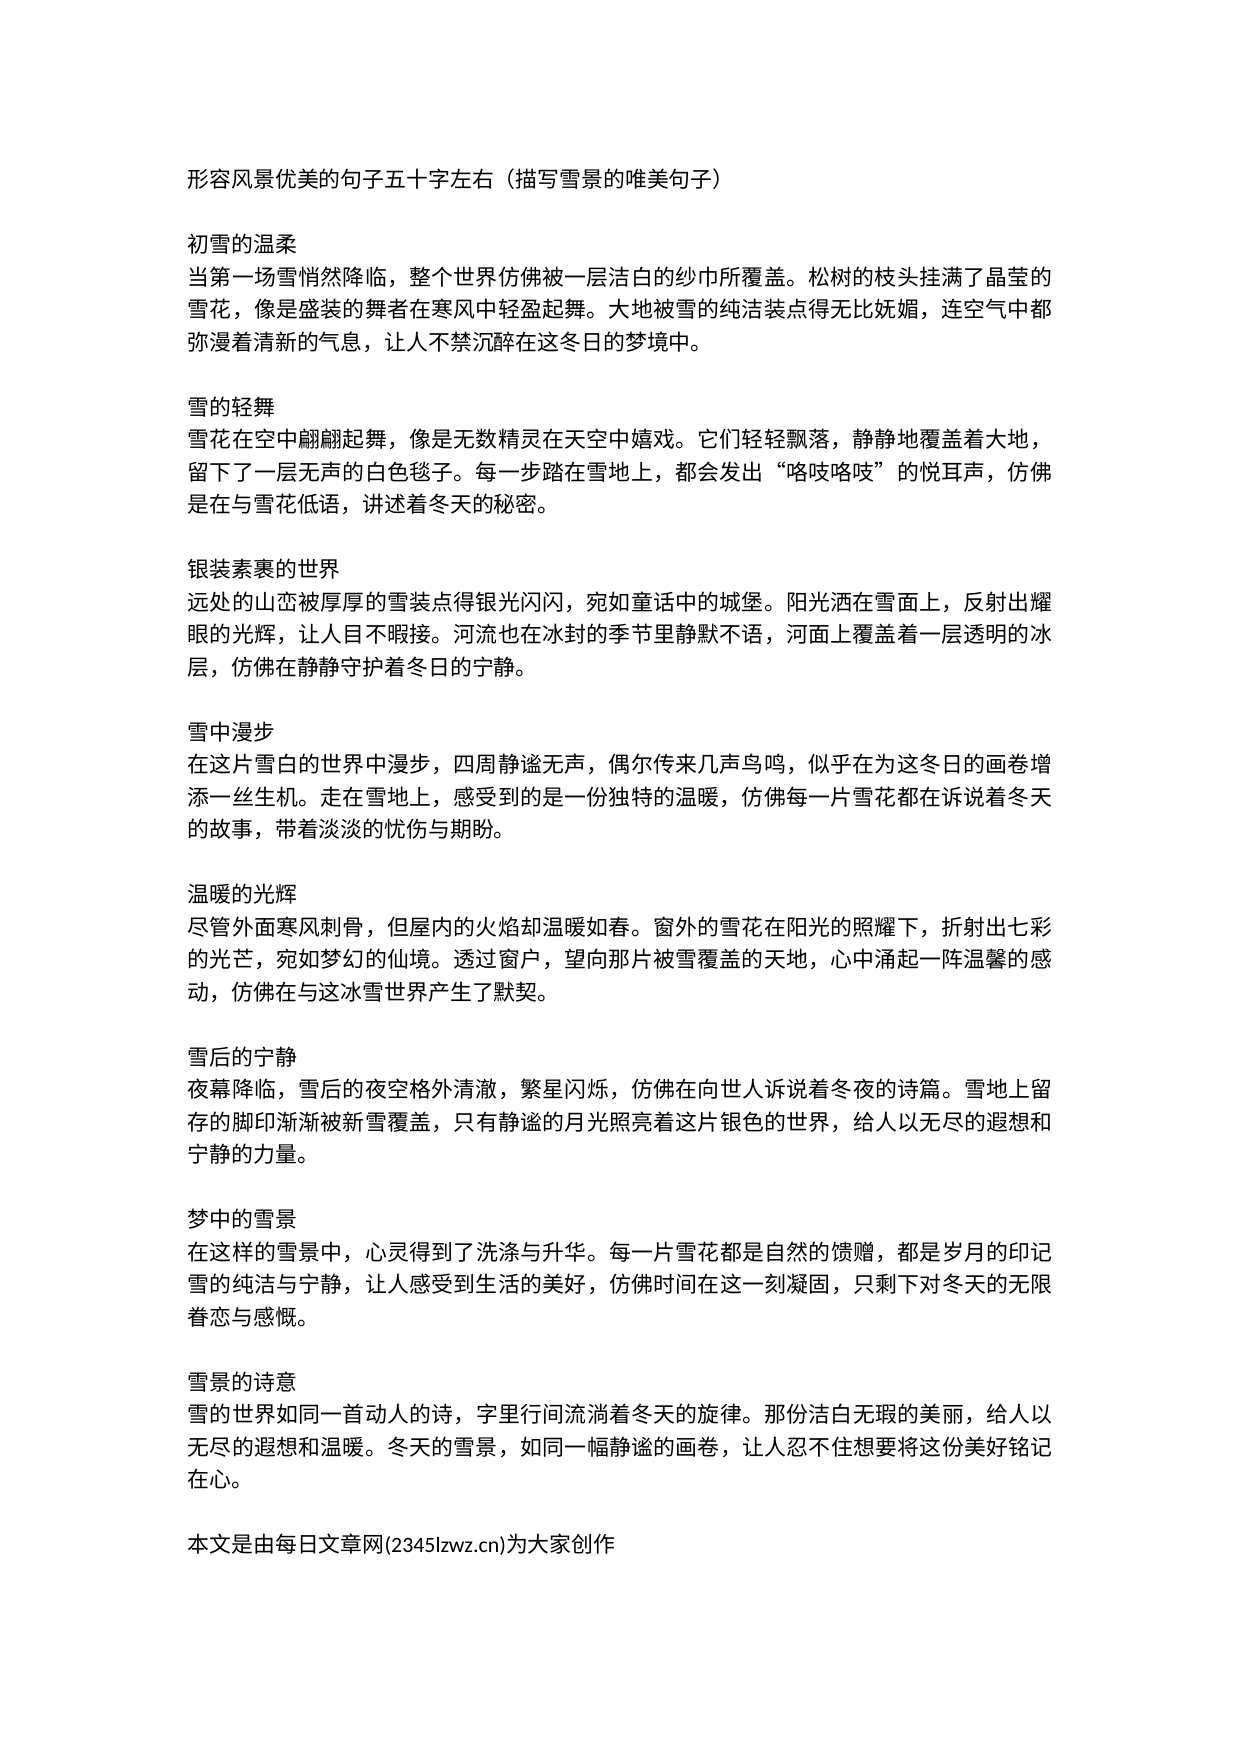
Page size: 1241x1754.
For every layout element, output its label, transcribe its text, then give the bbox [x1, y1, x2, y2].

text 雪中漫步 [187, 714, 1053, 747]
text 梦中的雪景 [187, 1202, 1053, 1234]
text 当第一场雪悄然降临，整个世界仿佛被一层洁白的纱巾所覆盖。松树的枝头挂满了晶莹的雪花，像是盛装的舞者在寒风中轻盈起舞。大地被雪的纯洁装点得无比妩媚，连空气中都弥漫着清新的气息，让人不禁沉醉在这冬日的梦境中。 [187, 259, 1053, 357]
text 雪的轻舞 [187, 389, 1053, 422]
text 雪后的宁静 [187, 1039, 1053, 1072]
text 远处的山峦被厚厚的雪装点得银光闪闪，宛如童话中的城堡。阳光洒在雪面上，反射出耀眼的光辉，让人目不暇接。河流也在冰封的季节里静默不语，河面上覆盖着一层透明的冰层，仿佛在静静守护着冬日的宁静。 [187, 584, 1053, 682]
text 尽管外面寒风刺骨，但屋内的火焰却温暖如春。窗外的雪花在阳光的照耀下，折射出七彩的光芒，宛如梦幻的仙境。透过窗户，望向那片被雪覆盖的天地，心中涌起一阵温馨的感动，仿佛在与这冰雪世界产生了默契。 [187, 909, 1053, 1007]
text 雪的世界如同一首动人的诗，字里行间流淌着冬天的旋律。那份洁白无瑕的美丽，给人以无尽的遐想和温暖。冬天的雪景，如同一幅静谧的画卷，让人忍不住想要将这份美好铭记在心。 [187, 1397, 1053, 1494]
text 温暖的光辉 [187, 877, 1053, 909]
text 本文是由每日文章网(2345lzwz.cn)为大家创作 [187, 1527, 1053, 1559]
text 雪花在空中翩翩起舞，像是无数精灵在天空中嬉戏。它们轻轻飘落，静静地覆盖着大地，留下了一层无声的白色毯子。每一步踏在雪地上，都会发出“咯吱咯吱”的悦耳声，仿佛是在与雪花低语，讲述着冬天的秘密。 [187, 422, 1053, 519]
text 夜幕降临，雪后的夜空格外清澈，繁星闪烁，仿佛在向世人诉说着冬夜的诗篇。雪地上留存的脚印渐渐被新雪覆盖，只有静谧的月光照亮着这片银色的世界，给人以无尽的遐想和宁静的力量。 [187, 1072, 1053, 1169]
text 在这片雪白的世界中漫步，四周静谧无声，偶尔传来几声鸟鸣，似乎在为这冬日的画卷增添一丝生机。走在雪地上，感受到的是一份独特的温暖，仿佛每一片雪花都在诉说着冬天的故事，带着淡淡的忧伤与期盼。 [187, 747, 1053, 844]
text 雪景的诗意 [187, 1364, 1053, 1397]
text 银装素裹的世界 [187, 552, 1053, 584]
text 初雪的温柔 [187, 227, 1053, 259]
text 形容风景优美的句子五十字左右（描写雪景的唯美句子） [187, 162, 1053, 194]
text 在这样的雪景中，心灵得到了洗涤与升华。每一片雪花都是自然的馈赠，都是岁月的印记。雪的纯洁与宁静，让人感受到生活的美好，仿佛时间在这一刻凝固，只剩下对冬天的无限眷恋与感慨。 [187, 1234, 1053, 1332]
